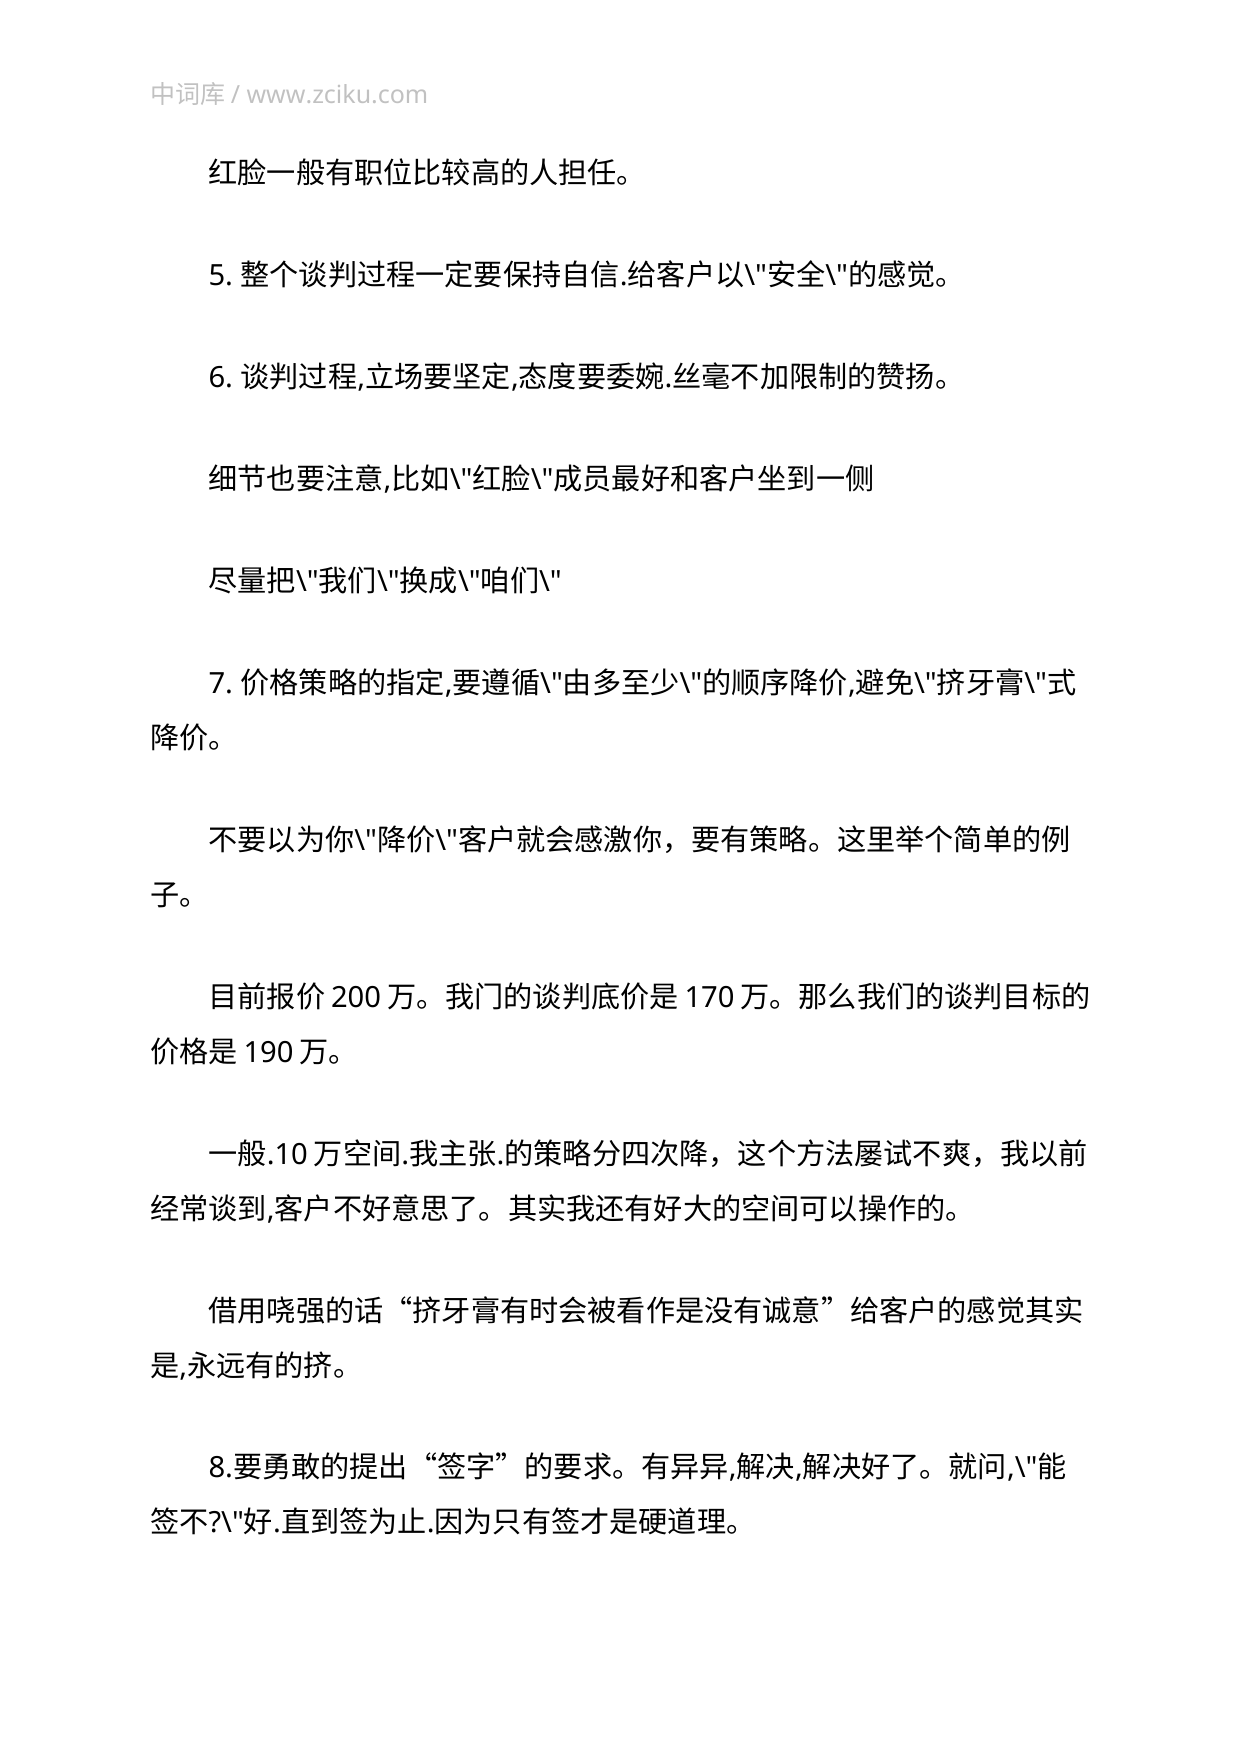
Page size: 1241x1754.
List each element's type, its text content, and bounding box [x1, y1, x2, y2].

text 红脸一般有职位比较高的人担任。 [150, 150, 1090, 192]
text 尽量把\"我们\"换成\"咱们\" [150, 558, 1090, 600]
text 细节也要注意,比如\"红脸\"成员最好和客户坐到一侧 [150, 456, 1090, 498]
text 不要以为你\"降价\"客户就会感激你，要有策略。这里举个简单的例子。 [150, 816, 1090, 914]
text 一般.10万空间.我主张.的策略分四次降，这个方法屡试不爽，我以前经常谈到,客户不好意思了。其实我还有好大的空间可以操作的。 [150, 1130, 1090, 1228]
text 6. 谈判过程,立场要坚定,态度要委婉.丝毫不加限制的赞扬。 [150, 354, 1090, 396]
text 5. 整个谈判过程一定要保持自信.给客户以\"安全\"的感觉。 [150, 252, 1090, 294]
text 8.要勇敢的提出“签字”的要求。有异异,解决,解决好了。就问,\"能签不?\"好.直到签为止.因为只有签才是硬道理。 [150, 1444, 1090, 1541]
text 借用哓强的话“挤牙膏有时会被看作是没有诚意”给客户的感觉其实是,永远有的挤。 [150, 1287, 1090, 1384]
text 7. 价格策略的指定,要遵循\"由多至少\"的顺序降价,避免\"挤牙膏\"式降价。 [150, 660, 1090, 757]
text 目前报价200万。我门的谈判底价是170万。那么我们的谈判目标的价格是190万。 [150, 973, 1090, 1071]
